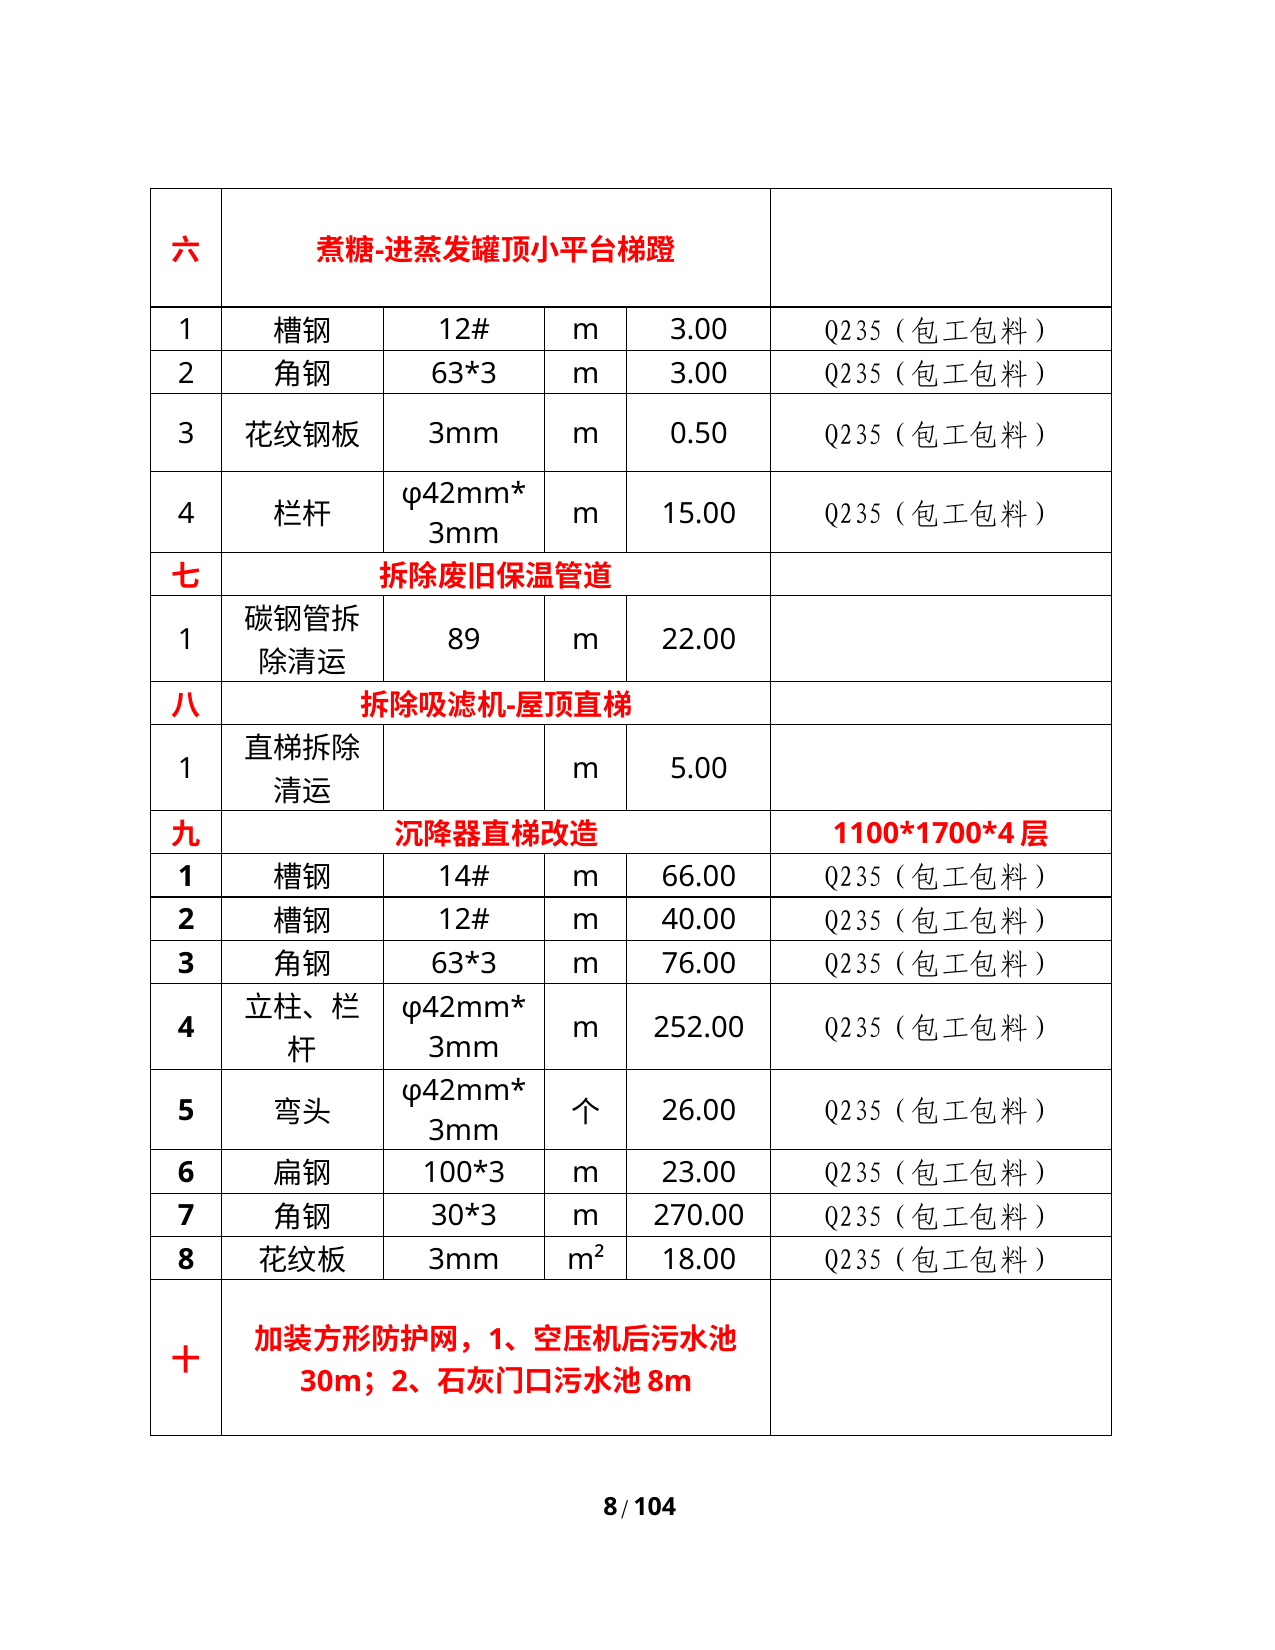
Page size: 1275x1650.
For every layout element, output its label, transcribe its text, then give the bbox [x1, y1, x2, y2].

table_cell 26.00 [627, 1070, 770, 1149]
table_cell 12# [384, 898, 544, 940]
table_cell 1 [151, 596, 221, 681]
table_cell Q235（包工包料） [771, 394, 1111, 471]
table_cell 栏杆 [222, 472, 383, 552]
table_cell [384, 725, 544, 809]
table_cell Q235（包工包料） [771, 472, 1111, 552]
table_cell [771, 596, 1111, 681]
table_cell 槽钢 [222, 308, 383, 350]
table_cell 九 [151, 811, 221, 853]
table_cell 1 [151, 725, 221, 809]
table_cell 3 [151, 941, 221, 983]
table_cell 66.00 [627, 854, 770, 896]
table_cell m [545, 984, 626, 1069]
table_cell 1 [151, 308, 221, 350]
table_cell 煮糖-进蒸发罐顶小平台梯蹬 [222, 189, 770, 306]
table_cell 12# [384, 308, 544, 350]
table_cell 1100*1700*4层 [771, 811, 1111, 853]
table_cell 十 [151, 1280, 221, 1435]
table_cell m [545, 898, 626, 940]
table_cell 4 [151, 984, 221, 1069]
table_cell 5.00 [627, 725, 770, 809]
table_cell Q235（包工包料） [771, 1194, 1111, 1236]
table_cell 63*3 [384, 941, 544, 983]
table_cell 63*3 [384, 351, 544, 393]
table_cell 8 [151, 1237, 221, 1279]
table_cell 15.00 [627, 472, 770, 552]
table_cell [771, 553, 1111, 595]
table_cell 角钢 [222, 941, 383, 983]
table_cell m [545, 394, 626, 471]
table_cell 5 [151, 1070, 221, 1149]
table_cell 扁钢 [222, 1150, 383, 1192]
table_cell 3 [151, 394, 221, 471]
table_cell φ42mm*3mm [384, 1070, 544, 1149]
table_cell 六 [151, 189, 221, 306]
table_cell m [545, 472, 626, 552]
table_cell m [545, 351, 626, 393]
table_cell m [545, 1150, 626, 1192]
table_cell 槽钢 [222, 898, 383, 940]
table_cell Q235（包工包料） [771, 984, 1111, 1069]
table_cell 2 [151, 898, 221, 940]
table_cell 22.00 [627, 596, 770, 681]
table_cell 40.00 [627, 898, 770, 940]
table_cell 2 [151, 351, 221, 393]
table_cell Q235（包工包料） [771, 898, 1111, 940]
table_cell 252.00 [627, 984, 770, 1069]
table_cell 弯头 [222, 1070, 383, 1149]
table_cell 23.00 [627, 1150, 770, 1192]
table_cell m [545, 1194, 626, 1236]
table_cell 30*3 [384, 1194, 544, 1236]
table_cell φ42mm*3mm [384, 472, 544, 552]
table_cell 拆除废旧保温管道 [222, 553, 770, 595]
table_cell m² [545, 1237, 626, 1279]
table_cell 七 [151, 553, 221, 595]
table_cell 花纹钢板 [222, 394, 383, 471]
table_cell [771, 1280, 1111, 1435]
table_cell 3.00 [627, 308, 770, 350]
table_cell m [545, 725, 626, 809]
table_cell 个 [545, 1070, 626, 1149]
table_cell φ42mm*3mm [384, 984, 544, 1069]
table_cell 3mm [384, 1237, 544, 1279]
table_cell [771, 725, 1111, 809]
table_cell 直梯拆除清运 [222, 725, 383, 809]
table_cell [771, 189, 1111, 306]
table_cell Q235（包工包料） [771, 941, 1111, 983]
table_cell 100*3 [384, 1150, 544, 1192]
table_cell [771, 682, 1111, 724]
table_cell 加装方形防护网，1、空压机后污水池30m；2、石灰门口污水池8m [222, 1280, 770, 1435]
table_cell Q235（包工包料） [771, 1150, 1111, 1192]
table_cell Q235（包工包料） [771, 1070, 1111, 1149]
table_cell 14# [384, 854, 544, 896]
table_cell 角钢 [222, 351, 383, 393]
table_cell 76.00 [627, 941, 770, 983]
table_cell 沉降器直梯改造 [222, 811, 770, 853]
table_cell Q235（包工包料） [771, 1237, 1111, 1279]
table_cell 6 [151, 1150, 221, 1192]
table_cell 1 [151, 854, 221, 896]
table_cell 立柱、栏杆 [222, 984, 383, 1069]
table_cell Q235（包工包料） [771, 854, 1111, 896]
table_cell 0.50 [627, 394, 770, 471]
table_cell 18.00 [627, 1237, 770, 1279]
table_cell m [545, 308, 626, 350]
table_cell 4 [151, 472, 221, 552]
table_cell 270.00 [627, 1194, 770, 1236]
table_cell m [545, 941, 626, 983]
table_cell 角钢 [222, 1194, 383, 1236]
table_cell 花纹板 [222, 1237, 383, 1279]
table_cell 拆除吸滤机-屋顶直梯 [222, 682, 770, 724]
table_cell Q235（包工包料） [771, 351, 1111, 393]
table_cell 89 [384, 596, 544, 681]
table_cell 3.00 [627, 351, 770, 393]
table_cell 碳钢管拆除清运 [222, 596, 383, 681]
table_cell m [545, 854, 626, 896]
table_cell 槽钢 [222, 854, 383, 896]
table_cell Q235（包工包料） [771, 308, 1111, 350]
table_cell m [545, 596, 626, 681]
table_cell 7 [151, 1194, 221, 1236]
table_cell 3mm [384, 394, 544, 471]
table_cell 八 [151, 682, 221, 724]
